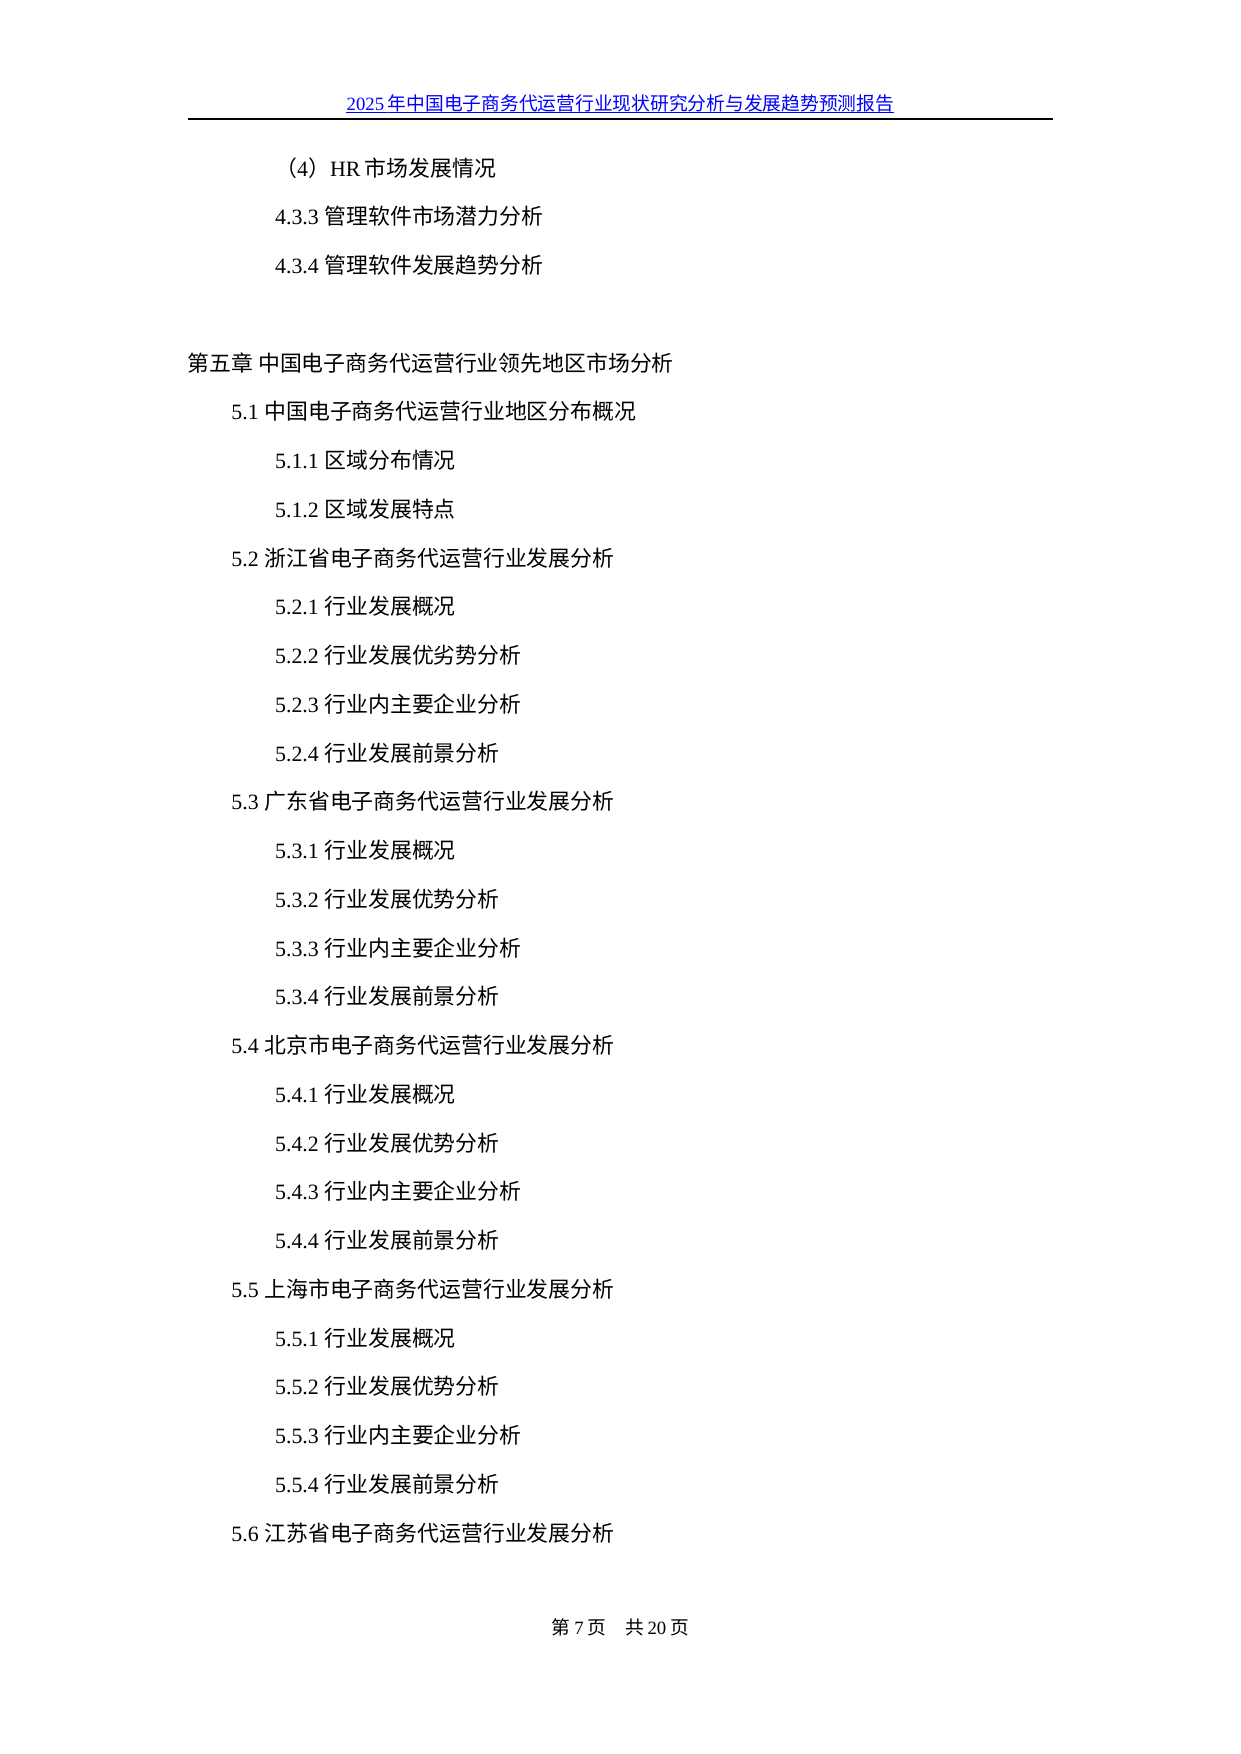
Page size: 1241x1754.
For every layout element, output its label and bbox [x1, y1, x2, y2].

text [187, 150, 1053, 1548]
